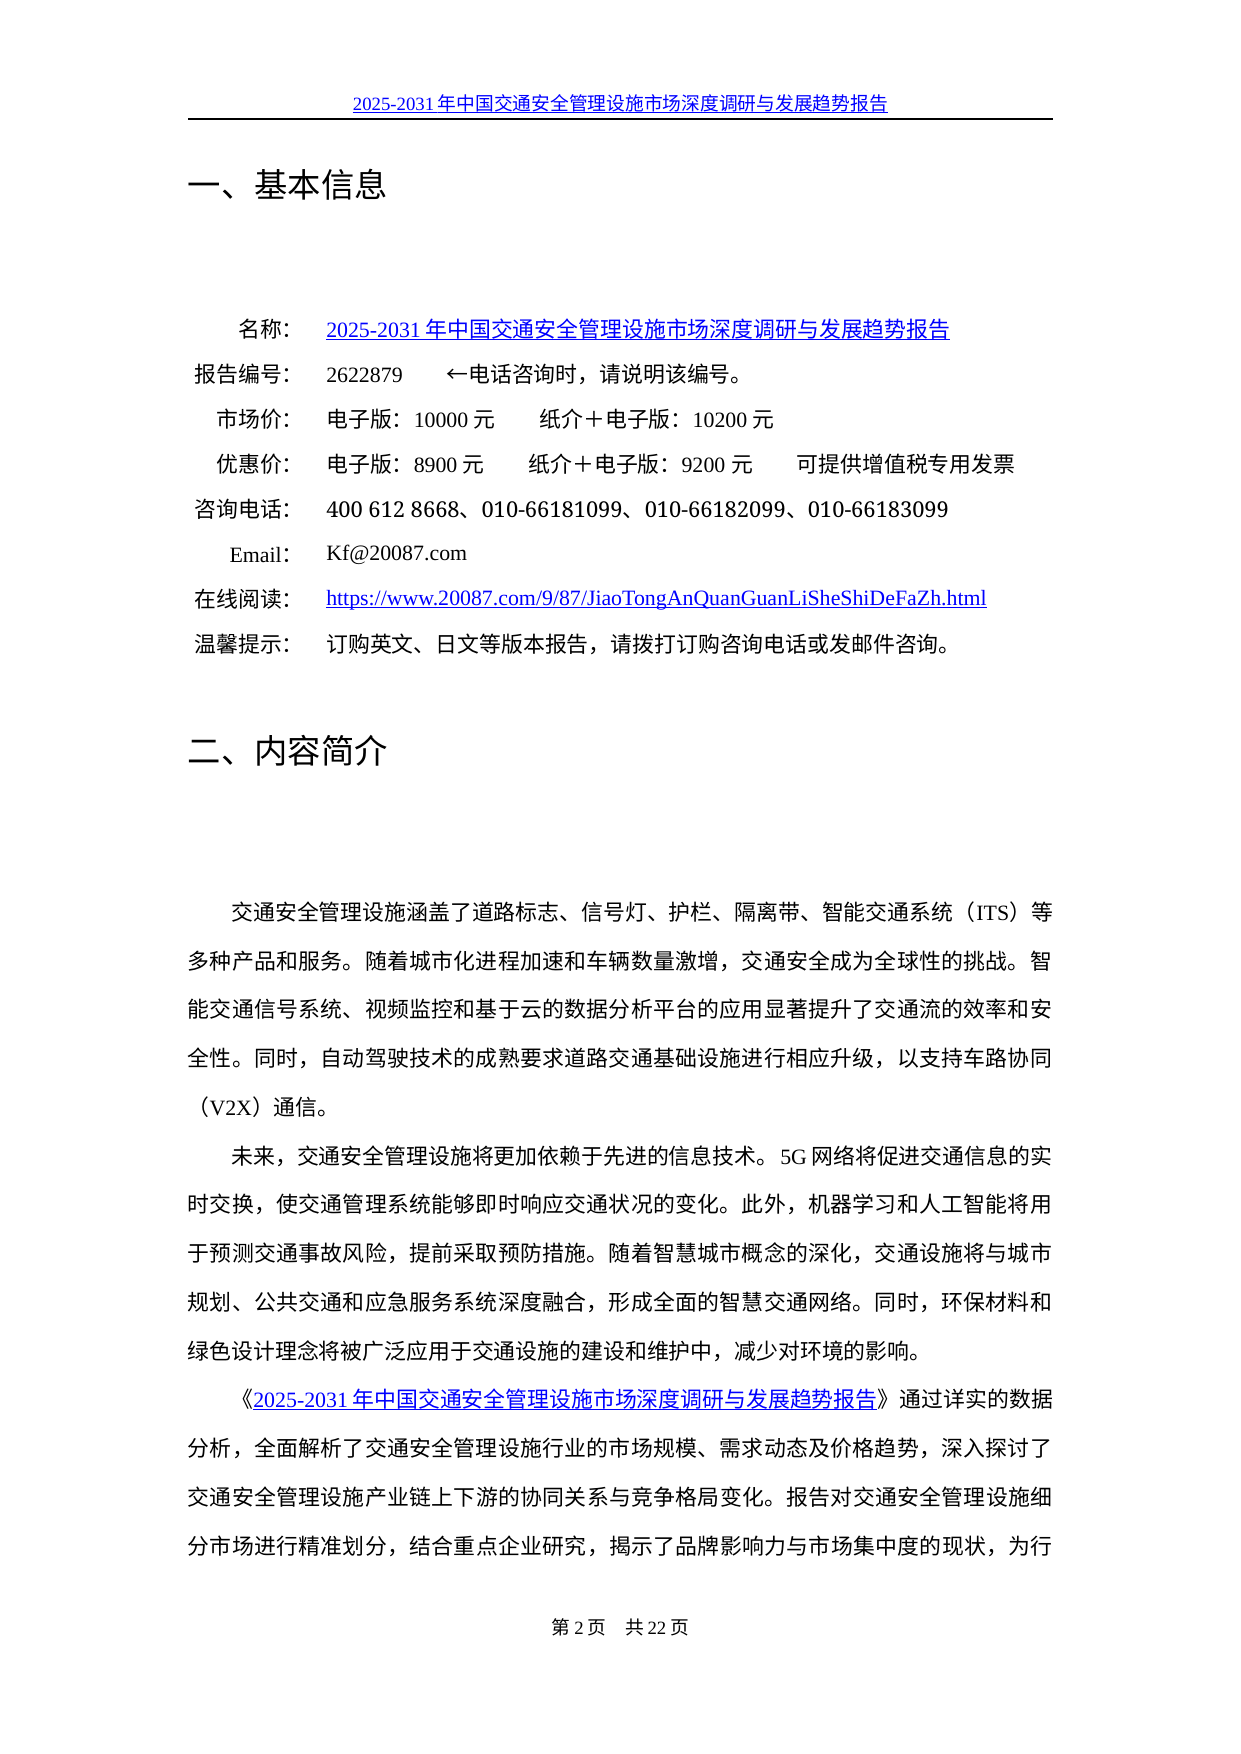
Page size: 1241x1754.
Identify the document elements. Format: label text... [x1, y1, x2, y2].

table_header 2025-2031年中国交通安全管理设施市场深度调研与发展趋势报告 [315, 312, 1073, 357]
table_cell 2622879 ←电话咨询时，请说明该编号。 [315, 357, 1073, 402]
table_cell 温馨提示： [167, 627, 315, 672]
table_cell 报告编号： [167, 357, 315, 402]
table_cell 订购英文、日文等版本报告，请拨打订购咨询电话或发邮件咨询。 [315, 627, 1073, 672]
table_cell [315, 582, 1073, 627]
table_cell Email： [167, 537, 315, 582]
table_cell 优惠价： [167, 447, 315, 492]
table_cell 在线阅读： [167, 582, 315, 627]
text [187, 894, 1053, 1561]
table_cell 电子版：8900 元 纸介＋电子版：9200 元 可提供增值税专用发票 [315, 447, 1073, 492]
table_cell 400 612 8668、010-66181099、010-66182099、010-66183099 [315, 492, 1073, 537]
table_cell 电子版：10000 元 纸介＋电子版：10200 元 [315, 402, 1073, 447]
table_cell Kf@20087.com [315, 537, 1073, 582]
table_cell 市场价： [167, 402, 315, 447]
title 一、基本信息 [187, 150, 1053, 215]
title 二、内容简介 [187, 717, 1053, 782]
table_header 名称： [167, 312, 315, 357]
table_cell 咨询电话： [167, 492, 315, 537]
